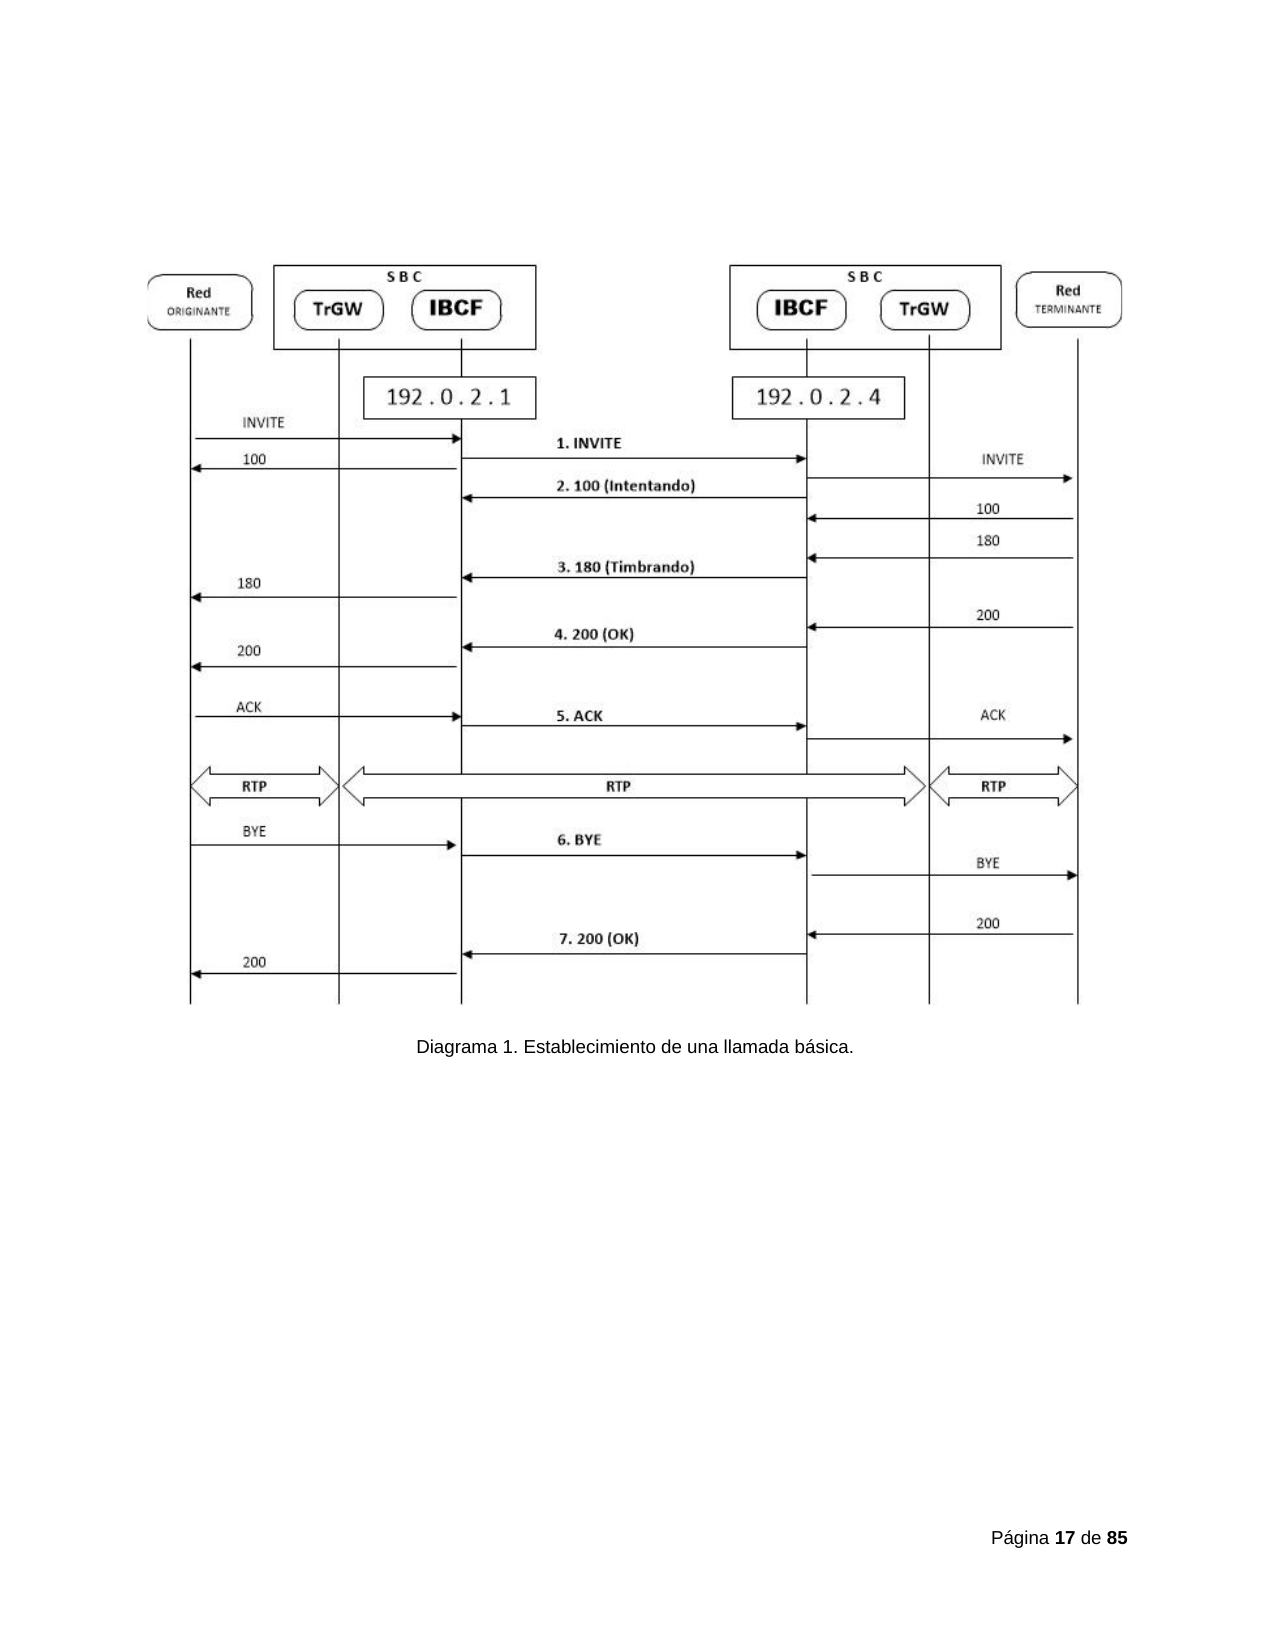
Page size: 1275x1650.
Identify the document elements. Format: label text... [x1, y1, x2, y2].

text Diagrama 1. Establecimiento de una llamada básica. [148, 1036, 1122, 1057]
picture [147, 206, 1123, 1032]
